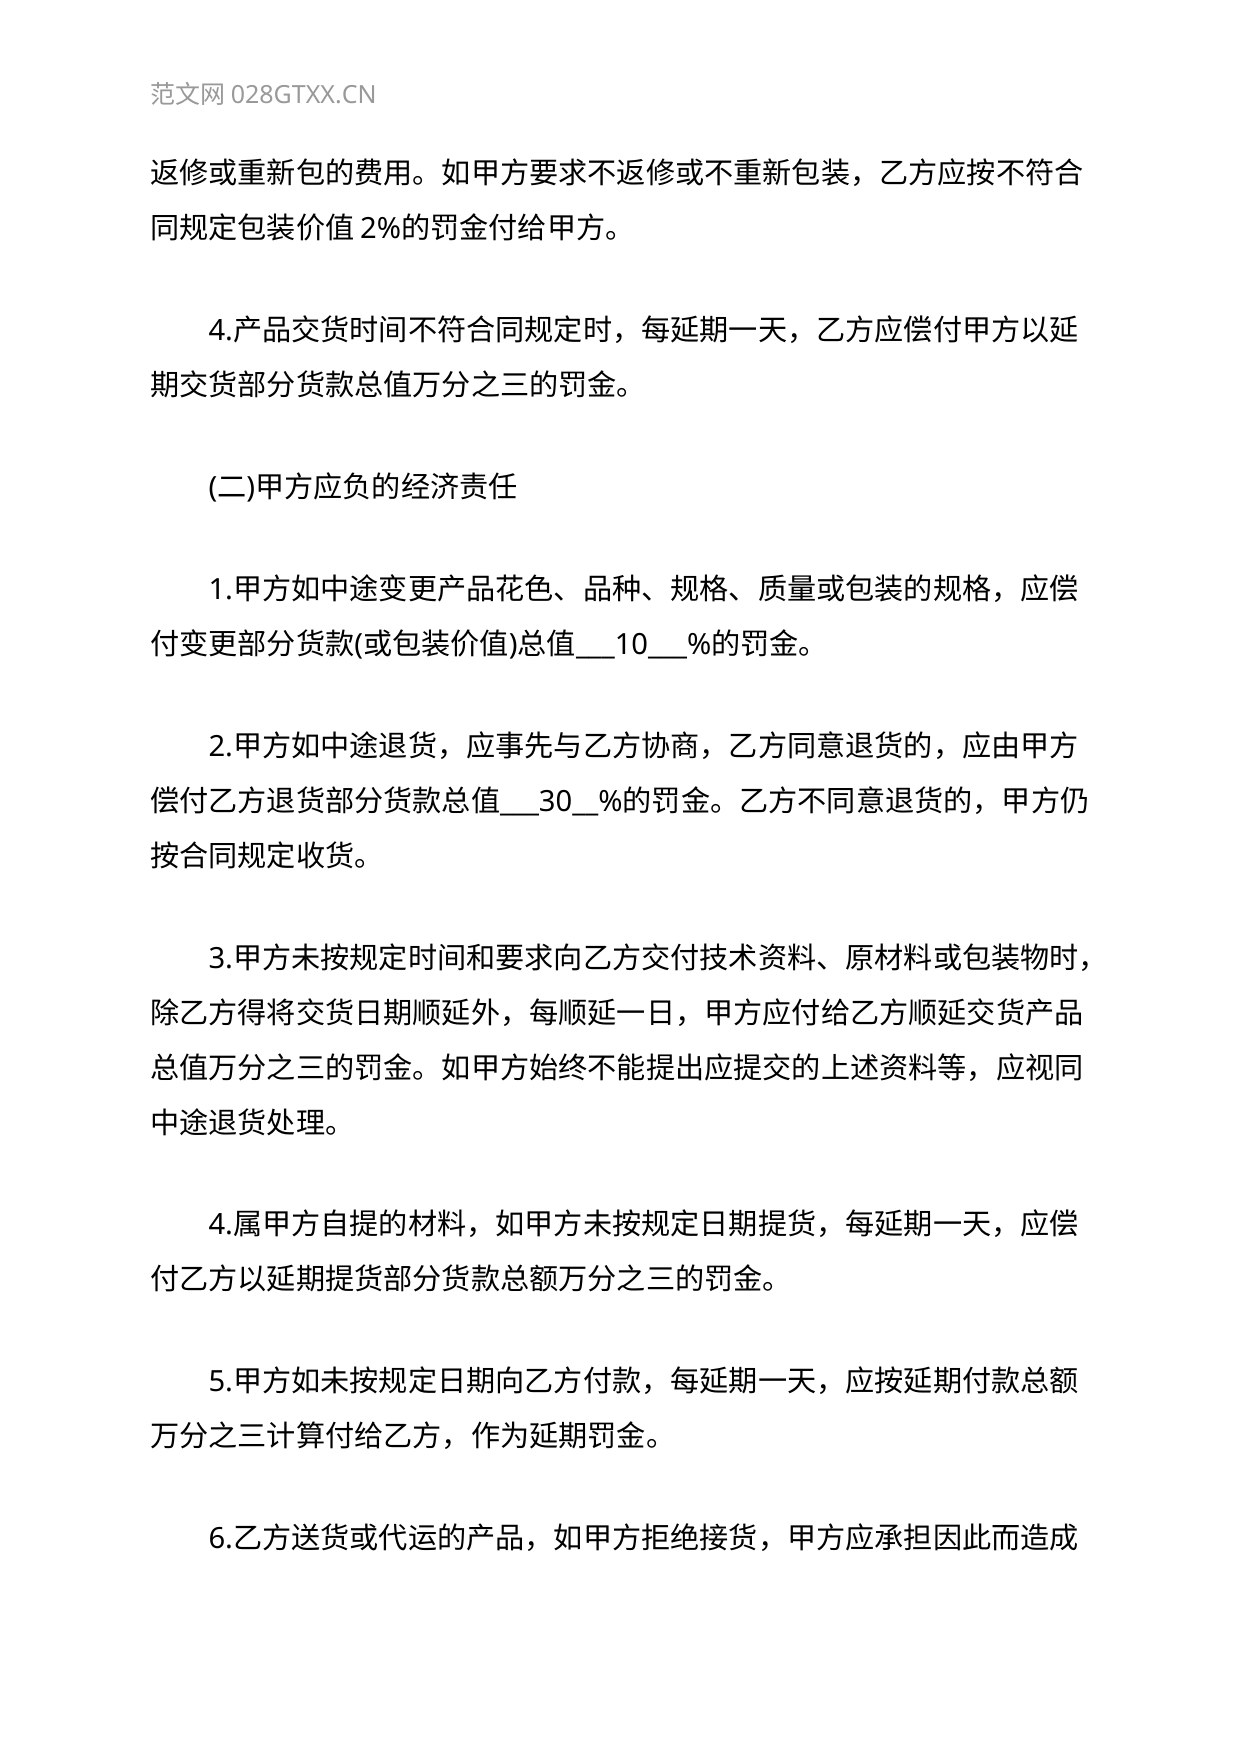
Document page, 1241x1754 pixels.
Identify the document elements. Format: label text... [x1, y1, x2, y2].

text 2.甲方如中途退货，应事先与乙方协商，乙方同意退货的，应由甲方偿付乙方退货部分货款总值___30__%的罚金。乙方不同意退货的，甲方仍按合同规定收货。 [150, 723, 1090, 875]
text 1.甲方如中途变更产品花色、品种、规格、质量或包装的规格，应偿付变更部分货款(或包装价值)总值___10___%的罚金。 [150, 566, 1090, 663]
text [150, 1514, 1090, 1557]
text 4.属甲方自提的材料，如甲方未按规定日期提货，每延期一天，应偿付乙方以延期提货部分货款总额万分之三的罚金。 [150, 1201, 1090, 1298]
text (二)甲方应负的经济责任 [150, 464, 1090, 506]
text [150, 150, 1090, 247]
text 4.产品交货时间不符合同规定时，每延期一天，乙方应偿付甲方以延期交货部分货款总值万分之三的罚金。 [150, 307, 1090, 404]
text 5.甲方如未按规定日期向乙方付款，每延期一天，应按延期付款总额万分之三计算付给乙方，作为延期罚金。 [150, 1358, 1090, 1455]
text 3.甲方未按规定时间和要求向乙方交付技术资料、原材料或包装物时，除乙方得将交货日期顺延外，每顺延一日，甲方应付给乙方顺延交货产品总值万分之三的罚金。如甲方始终不能提出应提交的上述资料等，应视同中途退货处理。 [150, 934, 1090, 1141]
